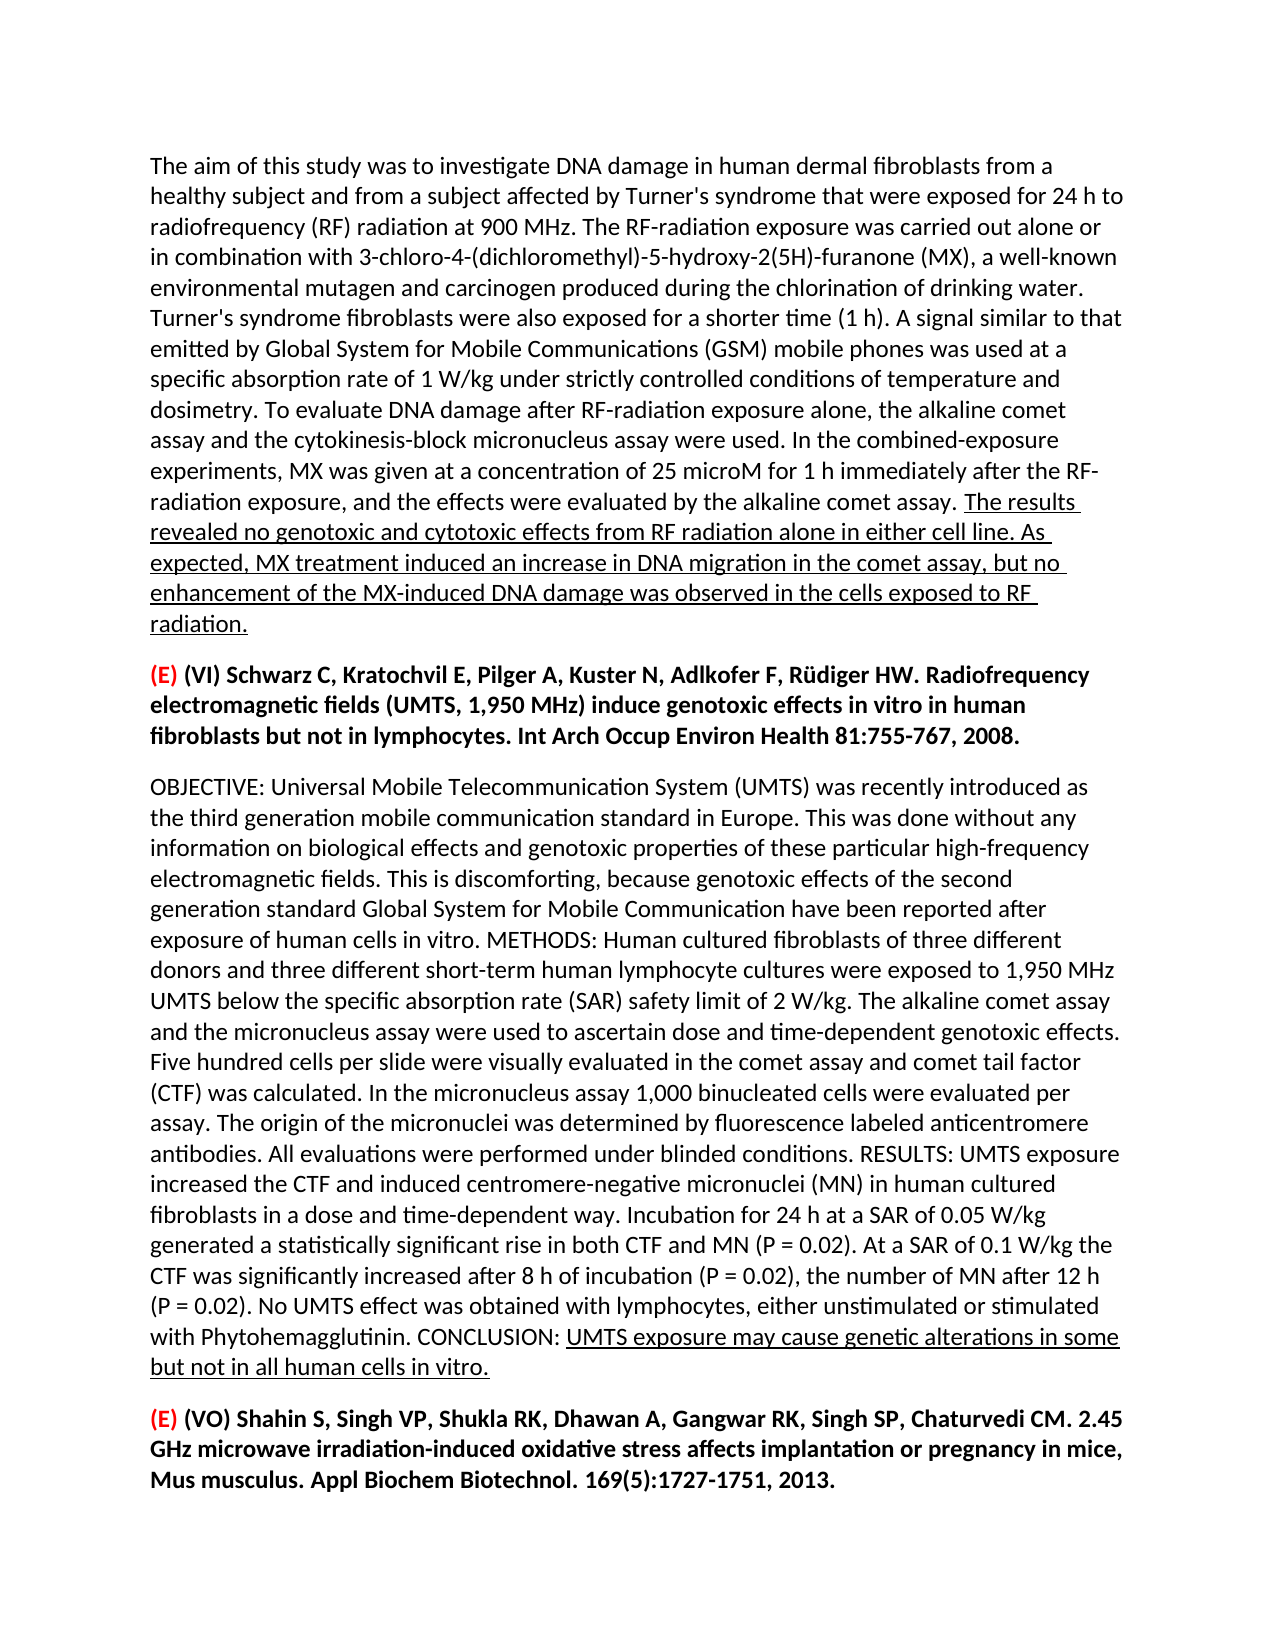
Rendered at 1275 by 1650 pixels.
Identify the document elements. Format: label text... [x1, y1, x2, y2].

text (E) (VI) Schwarz C, Kratochvil E, Pilger A, Kuster N, Adlkofer F, Rüdiger HW. Radiofrequency electromagnetic fields (UMTS, 1,950 MHz) induce genotoxic effects in vitro in human fibroblasts but not in lymphocytes. Int Arch Occup Environ Health 81:755-767, 2008. [150, 659, 1125, 751]
text (E) (VO) Shahin S, Singh VP, Shukla RK, Dhawan A, Gangwar RK, Singh SP, Chaturvedi CM. 2.45 GHz microwave irradiation-induced oxidative stress affects implantation or pregnancy in mice, Mus musculus. Appl Biochem Biotechnol. 169(5):1727-1751, 2013. [150, 1403, 1125, 1494]
text OBJECTIVE: Universal Mobile Telecommunication System (UMTS) was recently introduced as the third generation mobile communication standard in Europe. This was done without any information on biological effects and genotoxic properties of these particular high-frequency electromagnetic fields. This is discomforting, because genotoxic effects of the second generation standard Global System for Mobile Communication have been reported after exposure of human cells in vitro. METHODS: Human cultured fibroblasts of three different donors and three different short-term human lymphocyte cultures were exposed to 1,950 MHz UMTS below the specific absorption rate (SAR) safety limit of 2 W/kg. The alkaline comet assay and the micronucleus assay were used to ascertain dose and time-dependent genotoxic effects. Five hundred cells per slide were visually evaluated in the comet assay and comet tail factor (CTF) was calculated. In the micronucleus assay 1,000 binucleated cells were evaluated per assay. The origin of the micronuclei was determined by fluorescence labeled anticentromere antibodies. All evaluations were performed under blinded conditions. RESULTS: UMTS exposure increased the CTF and induced centromere-negative micronuclei (MN) in human cultured fibroblasts in a dose and time-dependent way. Incubation for 24 h at a SAR of 0.05 W/kg generated a statistically significant rise in both CTF and MN (P = 0.02). At a SAR of 0.1 W/kg the CTF was significantly increased after 8 h of incubation (P = 0.02), the number of MN after 12 h (P = 0.02). No UMTS effect was obtained with lymphocytes, either unstimulated or stimulated with Phytohemagglutinin. CONCLUSION: UMTS exposure may cause genetic alterations in some but not in all human cells in vitro. [150, 772, 1125, 1382]
text The aim of this study was to investigate DNA damage in human dermal fibroblasts from a healthy subject and from a subject affected by Turner's syndrome that were exposed for 24 h to radiofrequency (RF) radiation at 900 MHz. The RF-radiation exposure was carried out alone or in combination with 3-chloro-4-(dichloromethyl)-5-hydroxy-2(5H)-furanone (MX), a well-known environmental mutagen and carcinogen produced during the chlorination of drinking water. Turner's syndrome fibroblasts were also exposed for a shorter time (1 h). A signal similar to that emitted by Global System for Mobile Communications (GSM) mobile phones was used at a specific absorption rate of 1 W/kg under strictly controlled conditions of temperature and dosimetry. To evaluate DNA damage after RF-radiation exposure alone, the alkaline comet assay and the cytokinesis-block micronucleus assay were used. In the combined-exposure experiments, MX was given at a concentration of 25 microM for 1 h immediately after the RF-radiation exposure, and the effects were evaluated by the alkaline comet assay. The results revealed no genotoxic and cytotoxic effects from RF radiation alone in either cell line. As expected, MX treatment induced an increase in DNA migration in the comet assay, but no enhancement of the MX-induced DNA damage was observed in the cells exposed to RF radiation. [150, 150, 1125, 638]
